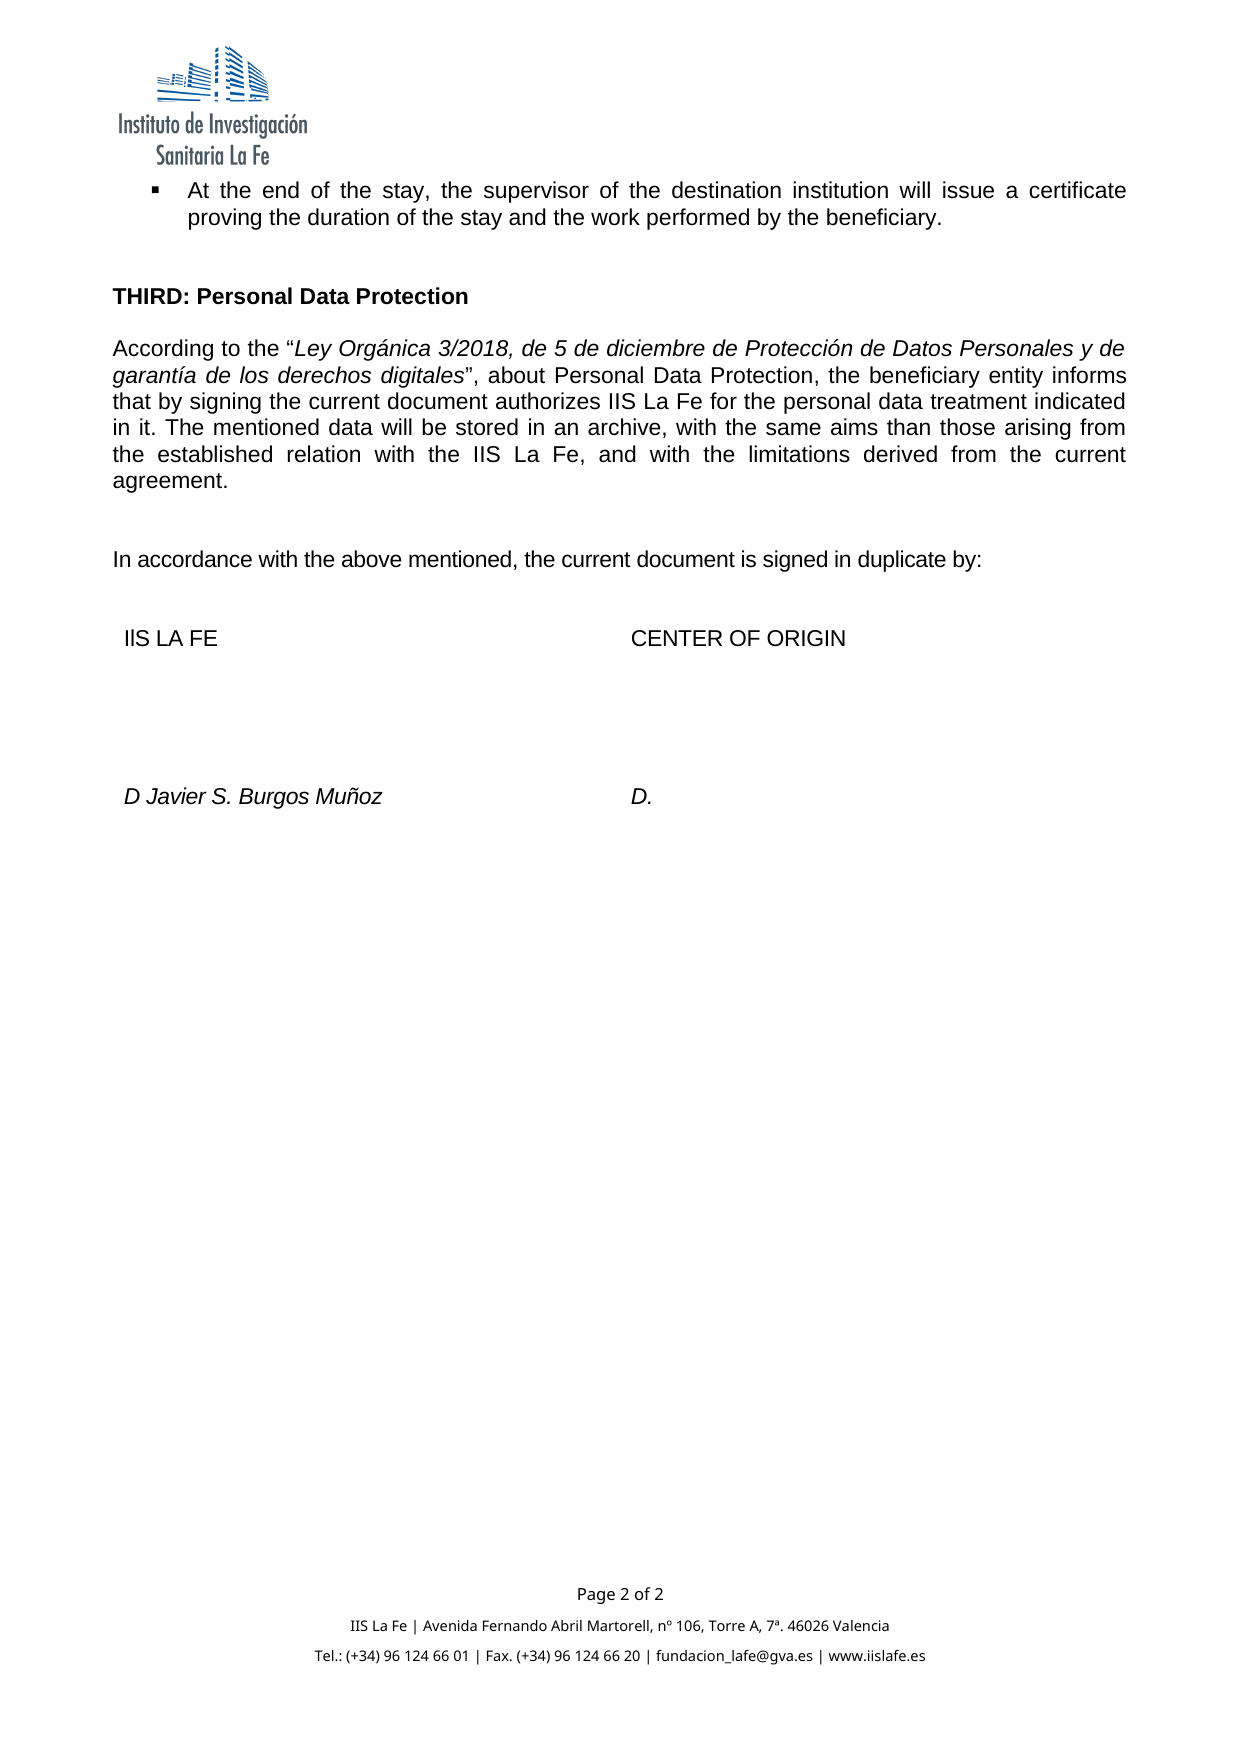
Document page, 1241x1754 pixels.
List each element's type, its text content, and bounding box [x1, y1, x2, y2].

picture [112, 44, 314, 169]
text According to the “Ley Orgánica 3/2018, de 5 de diciembre de Protección de Datos Personales y de garantía de los derechos digitales”, about Personal Data Protection, the beneficiary entity informs that by signing the current document authorizes IIS La Fe for the personal data treatment indicated in it. The mentioned data will be stored in an archive, with the same aims than those arising from the established relation with the IIS La Fe, and with the limitations derived from the current agreement. [112, 335, 1128, 493]
list At the end of the stay, the supervisor of the destination institution will issue a certificate proving the duration of the stay and the work performed by the beneficiary. [150, 177, 1128, 230]
text THIRD: Personal Data Protection [112, 283, 1128, 309]
table_header CENTER OF ORIGIN D. [619, 625, 1126, 810]
table_header IlS LA FE D Javier S. Burgos Muñoz [113, 625, 619, 810]
text In accordance with the above mentioned, the current document is signed in duplicate by: [112, 546, 1128, 572]
